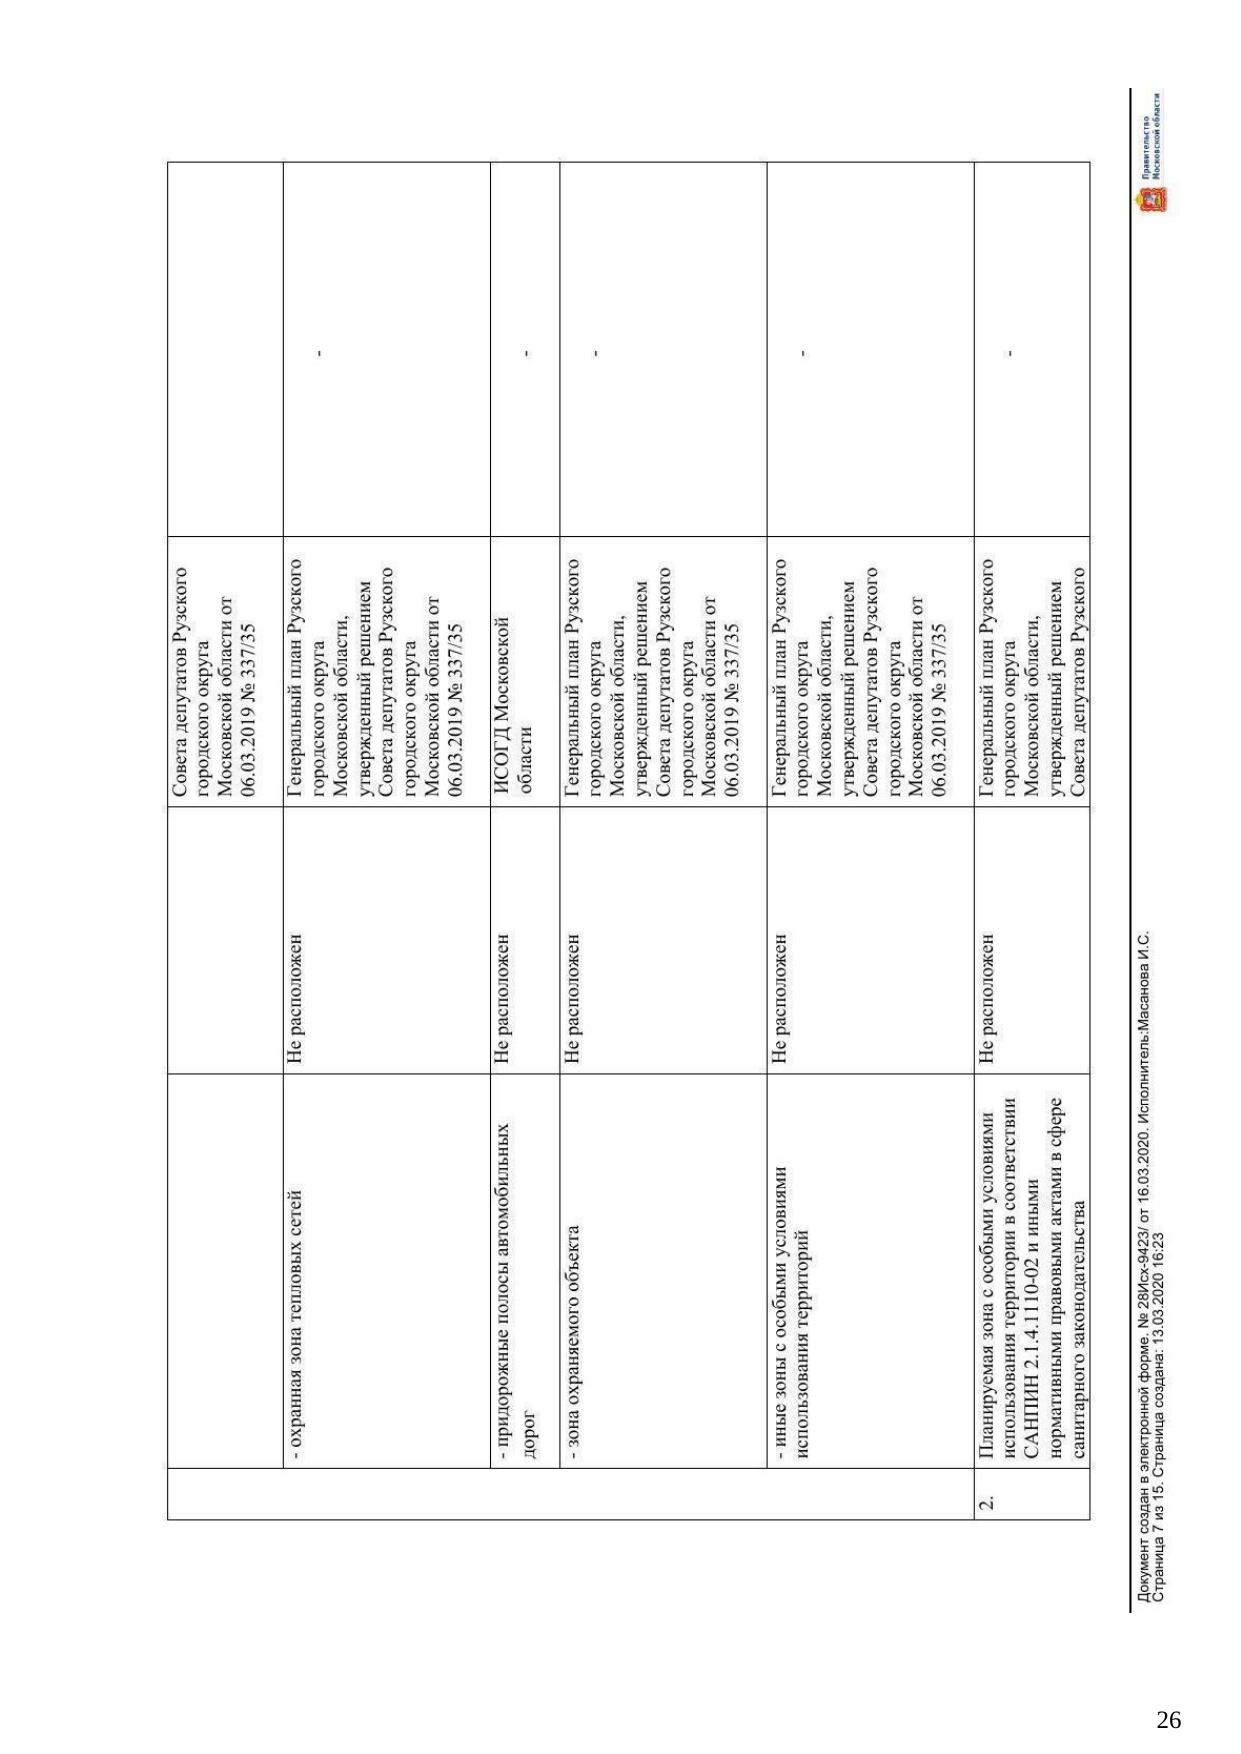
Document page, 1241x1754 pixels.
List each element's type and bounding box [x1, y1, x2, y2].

picture [103, 88, 1182, 1613]
